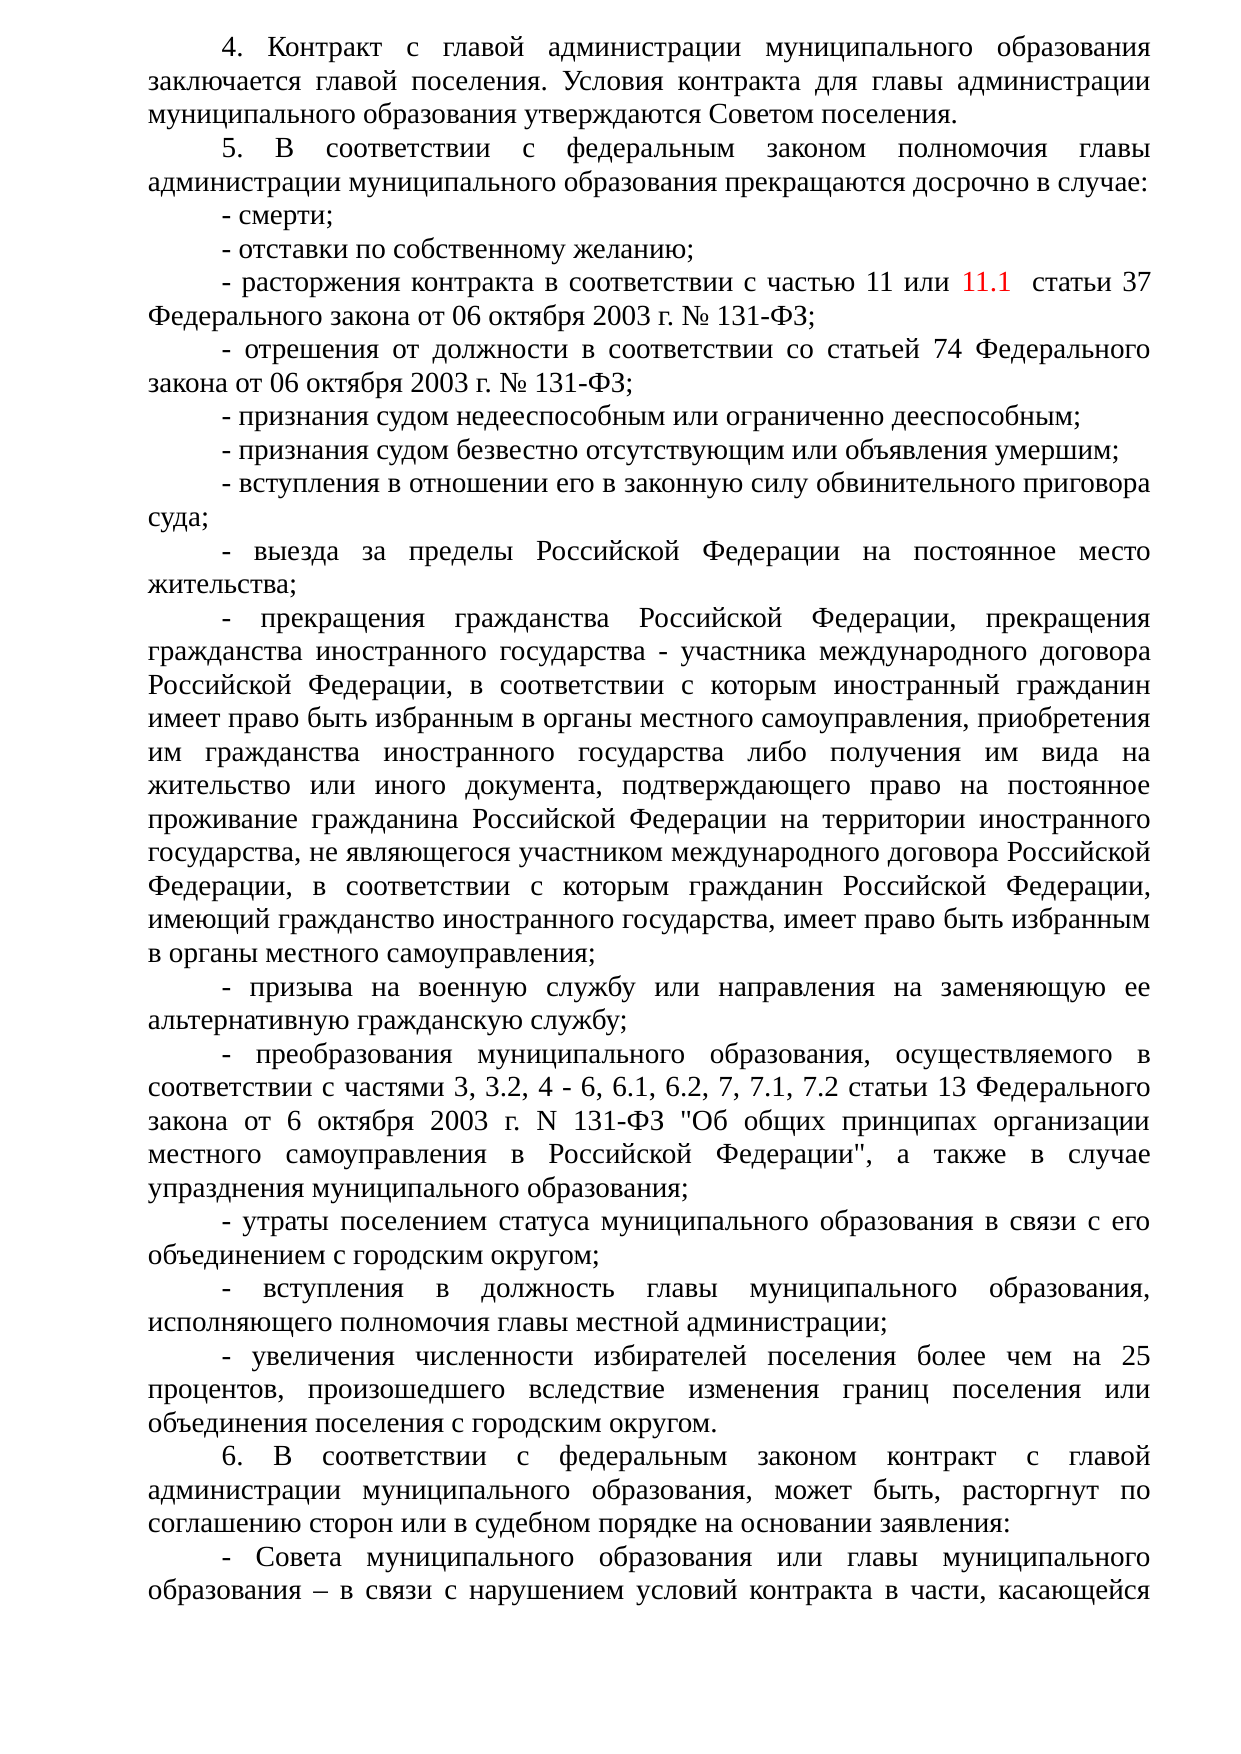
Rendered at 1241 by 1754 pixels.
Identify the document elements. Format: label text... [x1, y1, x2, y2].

text - вступления в отношении его в законную силу обвинительного приговора суда; [148, 466, 1152, 533]
text - увеличения численности избирателей поселения более чем на 25 процентов, произошедшего вследствие изменения границ поселения или объединения поселения с городским округом. [148, 1338, 1152, 1438]
text - преобразования муниципального образования, осуществляемого в соответствии с частями 3, 3.2, 4 - 6, 6.1, 6.2, 7, 7.1, 7.2 статьи 13 Федерального закона от 6 октября . N 131-ФЗ "Об общих принципах организации местного самоуправления в Российской Федерации", а также в случае упразднения муниципального образования; [148, 1036, 1152, 1203]
text - смерти; [148, 197, 1152, 231]
text - признания судом недееспособным или ограниченно дееспособным; [148, 398, 1152, 432]
text - выезда за пределы Российской Федерации на постоянное место жительства; [148, 533, 1152, 600]
text 4. Контракт с главой администрации муниципального образования заключается главой поселения. Условия контракта для главы администрации муниципального образования утверждаются Советом поселения. [148, 29, 1152, 130]
text - прекращения гражданства Российской Федерации, прекращения гражданства иностранного государства - участника международного договора Российской Федерации, в соответствии с которым иностранный гражданин имеет право быть избранным в органы местного самоуправления, приобретения им гражданства иностранного государства либо получения им вида на жительство или иного документа, подтверждающего право на постоянное проживание гражданина Российской Федерации на территории иностранного государства, не являющегося участником международного договора Российской Федерации, в соответствии с которым гражданин Российской Федерации, имеющий гражданство иностранного государства, имеет право быть избранным в органы местного самоуправления; [148, 600, 1152, 969]
text - вступления в должность главы муниципального образования, исполняющего полномочия главы местной администрации; [148, 1271, 1152, 1338]
text 5. В соответствии с федеральным законом полномочия главы администрации муниципального образования прекращаются досрочно в случае: [148, 130, 1152, 197]
text 6. В соответствии с федеральным законом контракт с главой администрации муниципального образования, может быть, расторгнут по соглашению сторон или в судебном порядке на основании заявления: [148, 1438, 1152, 1539]
text - утраты поселением статуса муниципального образования в связи с его объединением с городским округом; [148, 1203, 1152, 1271]
text - расторжения контракта в соответствии с частью 11 или 11.1 статьи 37 Федерального закона от 06 октября . № 131-ФЗ; [148, 264, 1152, 331]
text - признания судом безвестно отсутствующим или объявления умершим; [148, 432, 1152, 466]
text - призыва на военную службу или направления на заменяющую ее альтернативную гражданскую службу; [148, 969, 1152, 1036]
text - отставки по собственному желанию; [148, 231, 1152, 264]
text - отрешения от должности в соответствии со статьей 74 Федерального закона от 06 октября . № 131-ФЗ; [148, 331, 1152, 398]
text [148, 1539, 1152, 1606]
